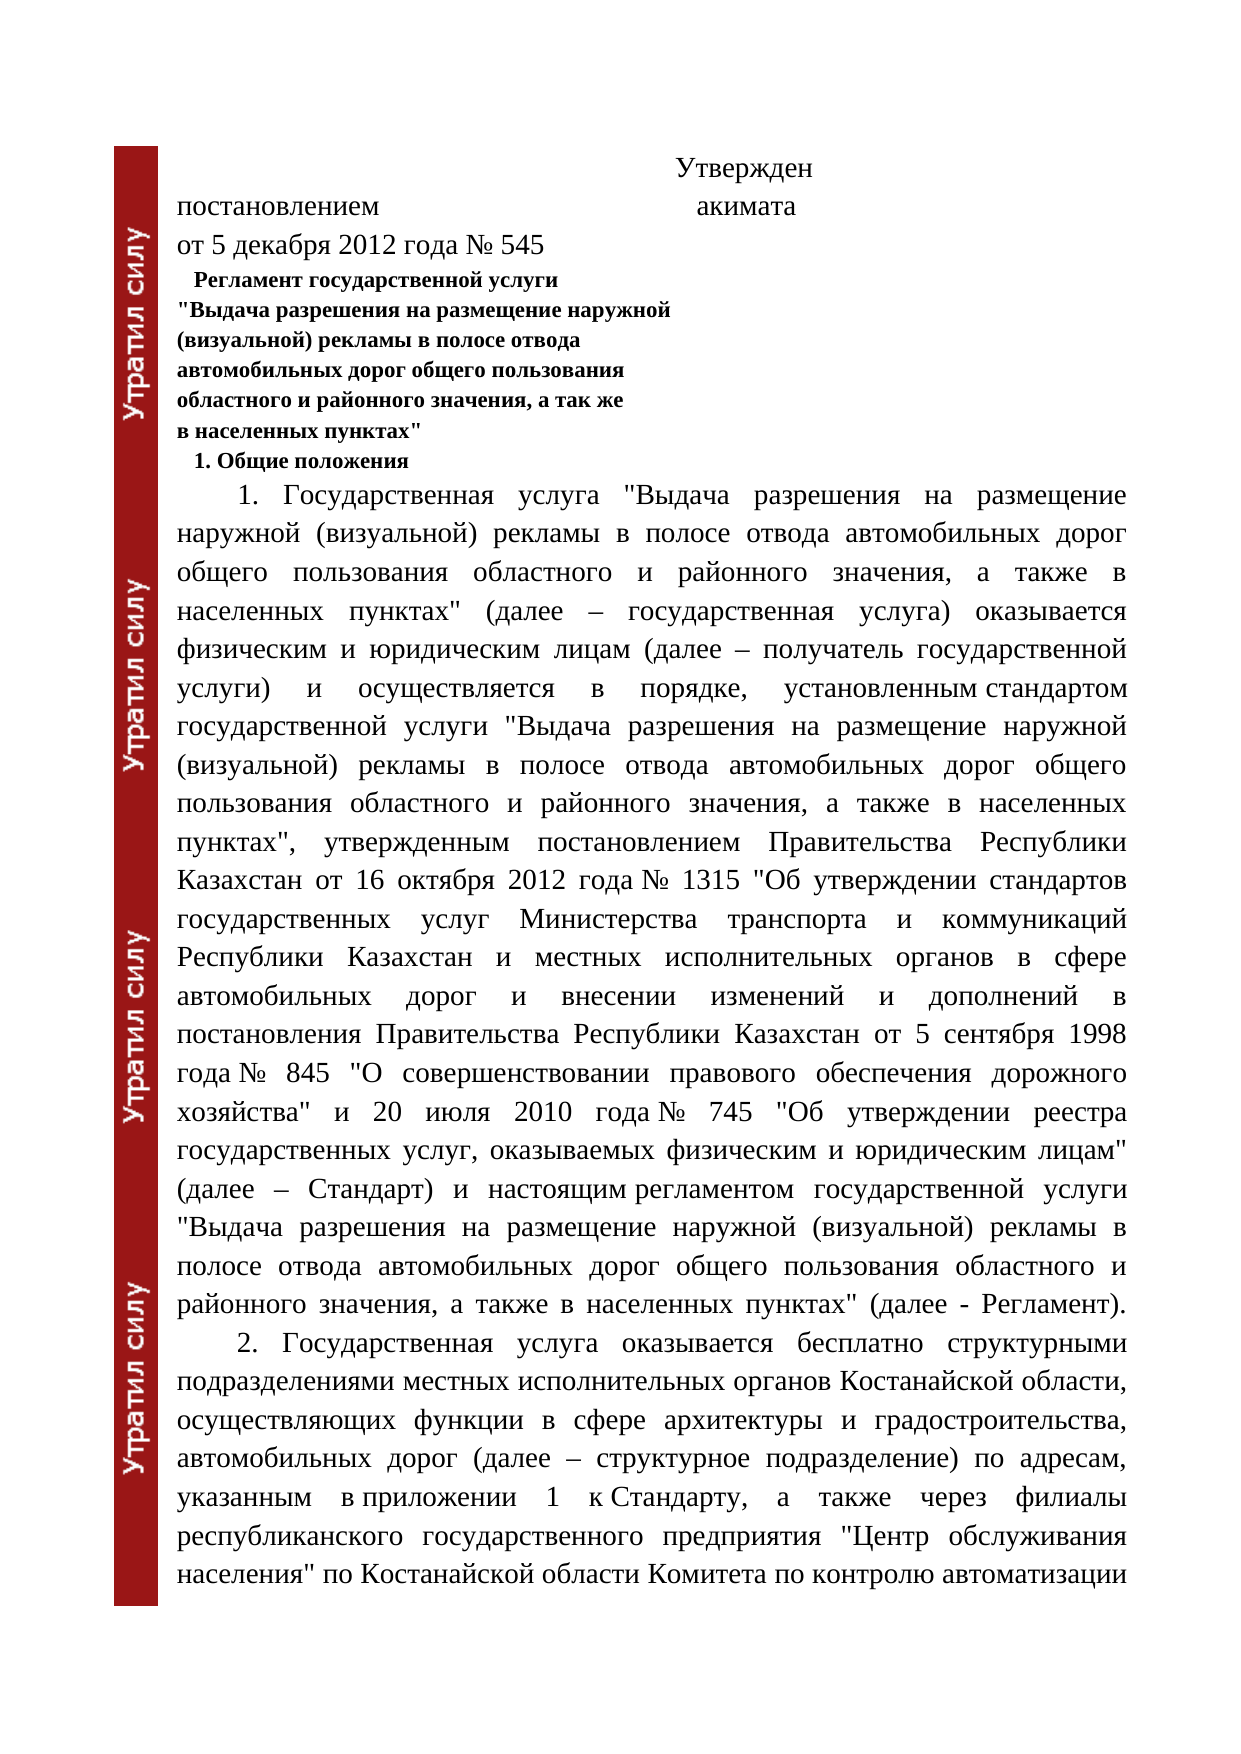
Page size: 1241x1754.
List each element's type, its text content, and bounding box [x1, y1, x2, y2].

picture [114, 473, 158, 477]
picture [114, 1590, 158, 1606]
text Регламент государственной услуги "Выдача разрешения на размещение наружной (визуальной) рекламы в полосе отвода автомобильных дорог общего пользования областного и районного значения, а так же в населенных пунктах" [112, 266, 1128, 443]
text 1. Общие положения [112, 447, 1128, 473]
text Утвержден постановлением акимата от 5 декабря 2012 года № 545 [112, 150, 1128, 261]
picture [114, 261, 158, 266]
picture [114, 146, 158, 150]
picture [114, 443, 158, 447]
